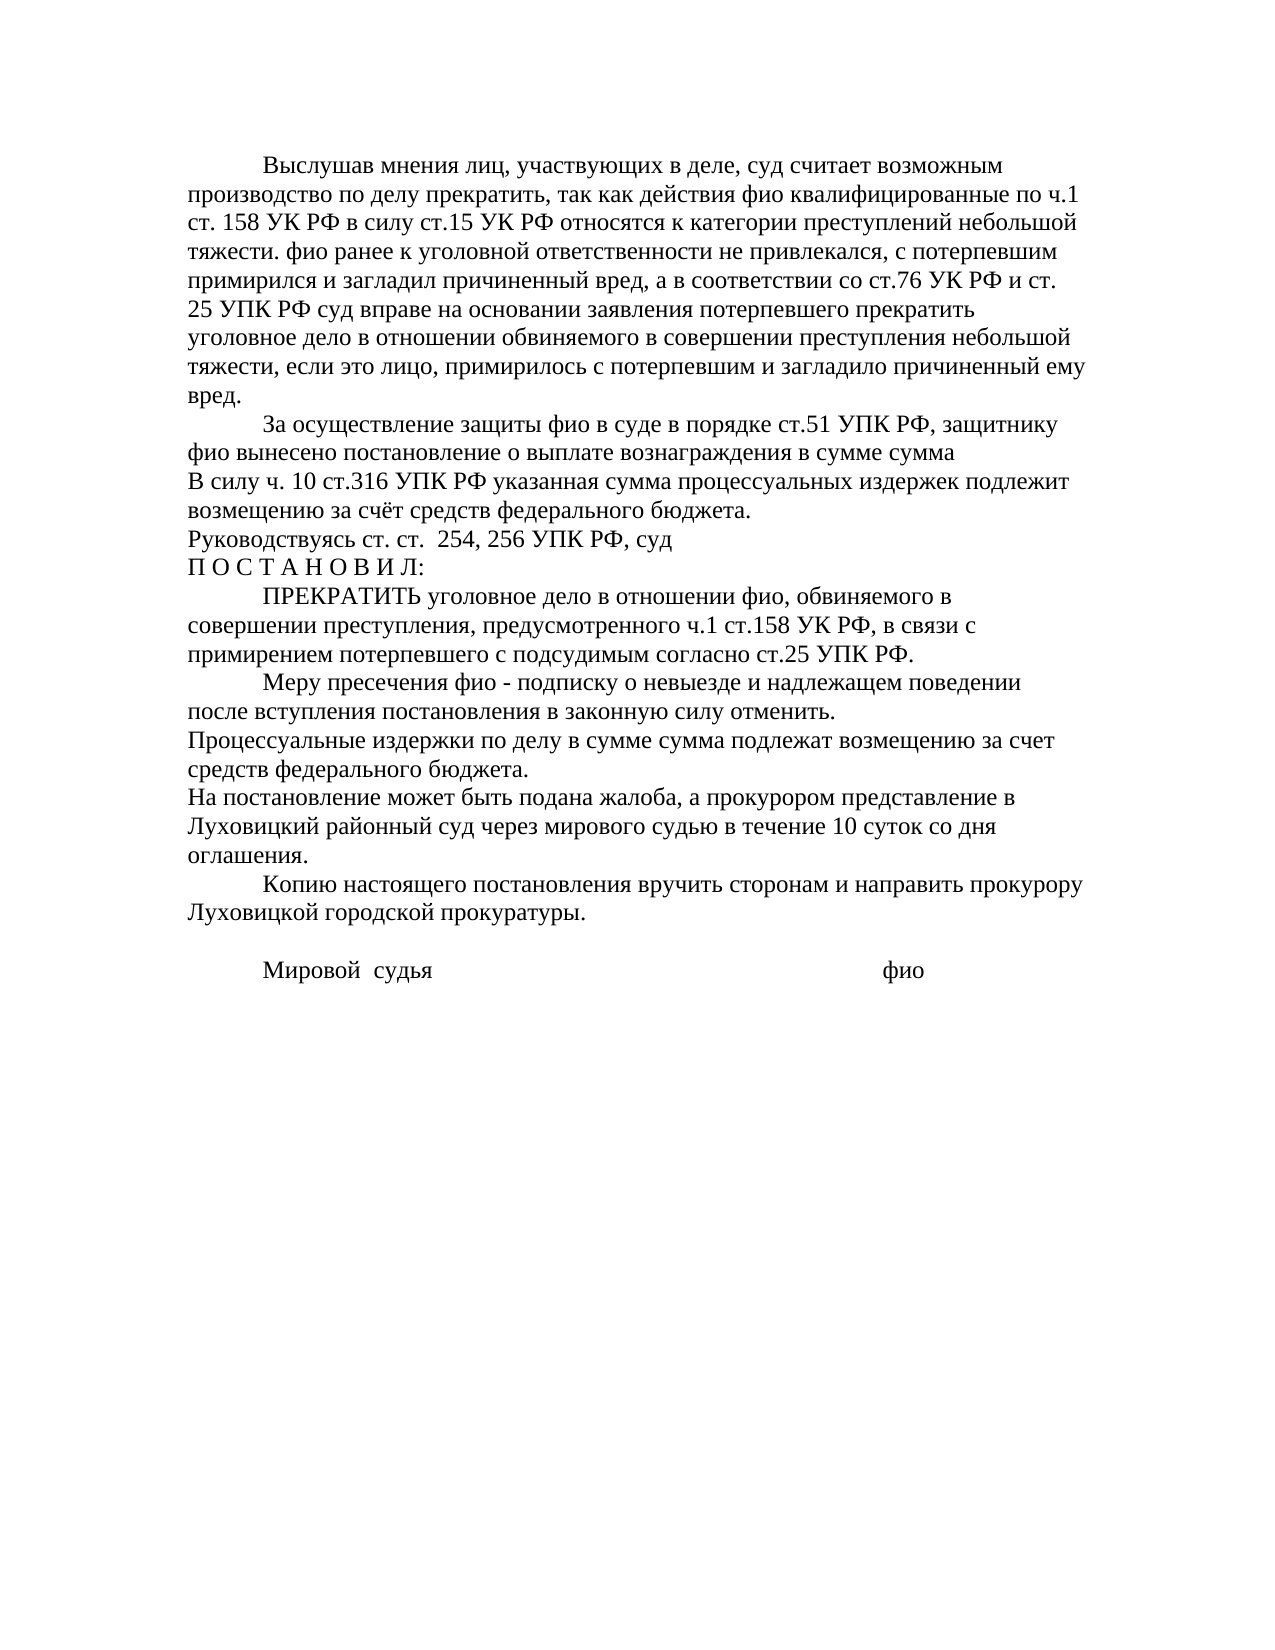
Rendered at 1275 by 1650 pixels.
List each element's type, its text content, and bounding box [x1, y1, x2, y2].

text Процессуальные издержки по делу в сумме сумма подлежат возмещению за счет средств федерального бюджета. [187, 725, 1087, 782]
text В силу ч. 10 ст.316 УПК РФ указанная сумма процессуальных издержек подлежит возмещению за счёт средств федерального бюджета. [187, 466, 1087, 524]
text П О С Т А Н О В И Л: [187, 552, 1087, 581]
text Копию настоящего постановления вручить сторонам и направить прокурору Луховицкой городской прокуратуры. [187, 869, 1087, 926]
text Меру пресечения фио - подписку о невыезде и надлежащем поведении после вступления постановления в законную силу отменить. [187, 667, 1087, 725]
text ПРЕКРАТИТЬ уголовное дело в отношении фио, обвиняемого в совершении преступления, предусмотренного ч.1 ст.158 УК РФ, в связи с примирением потерпевшего с подсудимым согласно ст.25 УПК РФ. [187, 581, 1087, 667]
text На постановление может быть подана жалоба, а прокурором представление в Луховицкий районный суд через мирового судью в течение 10 суток со дня оглашения. [187, 782, 1087, 869]
text Выслушав мнения лиц, участвующих в деле, суд считает возможным производство по делу прекратить, так как действия фио квалифицированные по ч.1 ст. 158 УК РФ в силу ст.15 УК РФ относятся к категории преступлений небольшой тяжести. фио ранее к уголовной ответственности не привлекался, с потерпевшим примирился и загладил причиненный вред, а в соответствии со ст.76 УК РФ и ст. 25 УПК РФ суд вправе на основании заявления потерпевшего прекратить уголовное дело в отношении обвиняемого в совершении преступления небольшой тяжести, если это лицо, примирилось с потерпевшим и загладило причиненный ему вред. [187, 150, 1087, 409]
text Мировой судья фио [187, 955, 1087, 984]
text За осуществление защиты фио в суде в порядке ст.51 УПК РФ, защитнику фио вынесено постановление о выплате вознаграждения в сумме сумма [187, 409, 1087, 466]
text Руководствуясь ст. ст. 254, 256 УПК РФ, суд [187, 524, 1087, 552]
